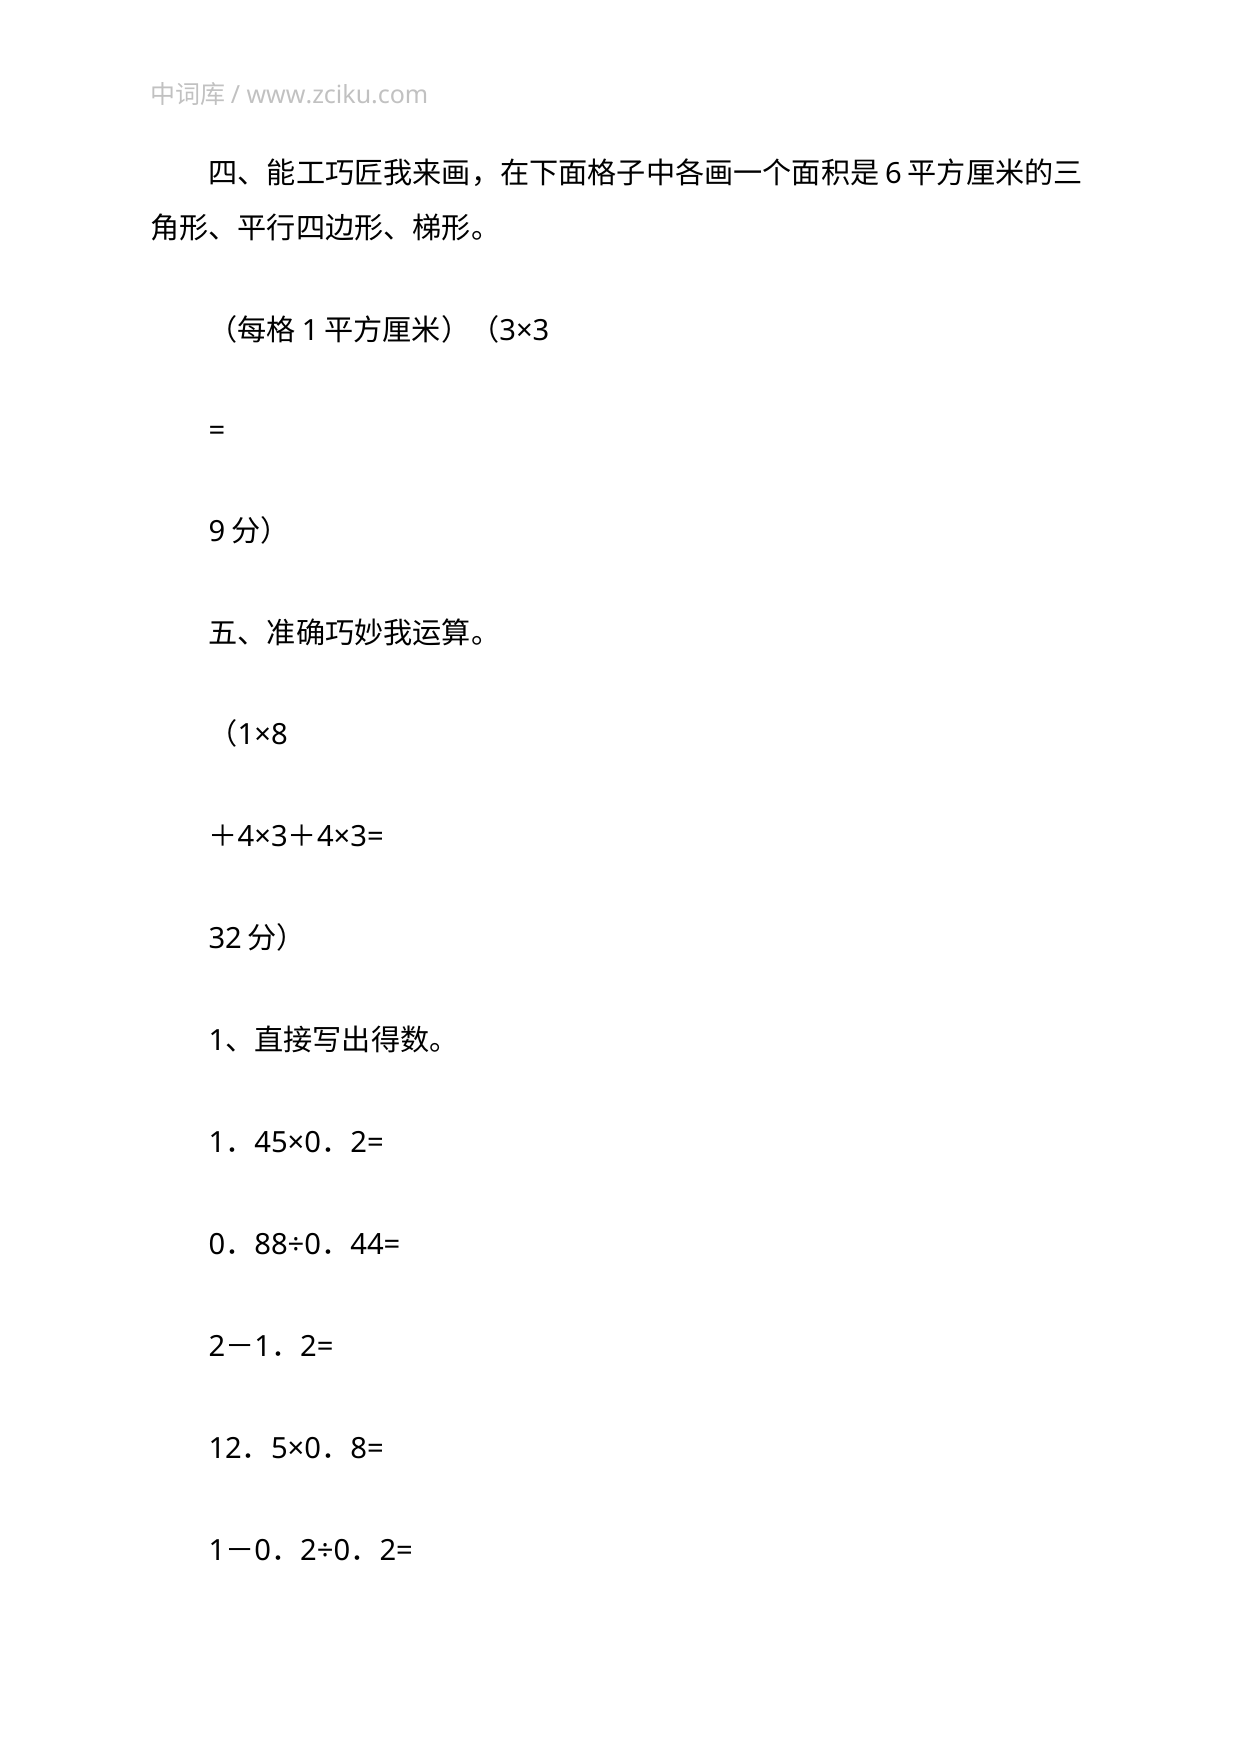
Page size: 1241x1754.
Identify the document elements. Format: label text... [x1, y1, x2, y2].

text 1、直接写出得数。 [150, 1017, 1090, 1059]
text 32分） [150, 915, 1090, 957]
text 四、能工巧匠我来画，在下面格子中各画一个面积是6平方厘米的三角形、平行四边形、梯形。 [150, 150, 1090, 247]
text （每格1平方厘米）（3×3 [150, 307, 1090, 349]
text 2－1．2= [150, 1323, 1090, 1365]
text ＋4×3＋4×3= [150, 813, 1090, 855]
text 0．88÷0．44= [150, 1221, 1090, 1263]
text 12．5×0．8= [150, 1425, 1090, 1467]
text 五、准确巧妙我运算。 [150, 609, 1090, 651]
text 1．45×0．2= [150, 1119, 1090, 1161]
text （1×8 [150, 711, 1090, 753]
text = [150, 409, 1090, 448]
text 1－0．2÷0．2= [150, 1527, 1090, 1569]
text 9分） [150, 507, 1090, 549]
